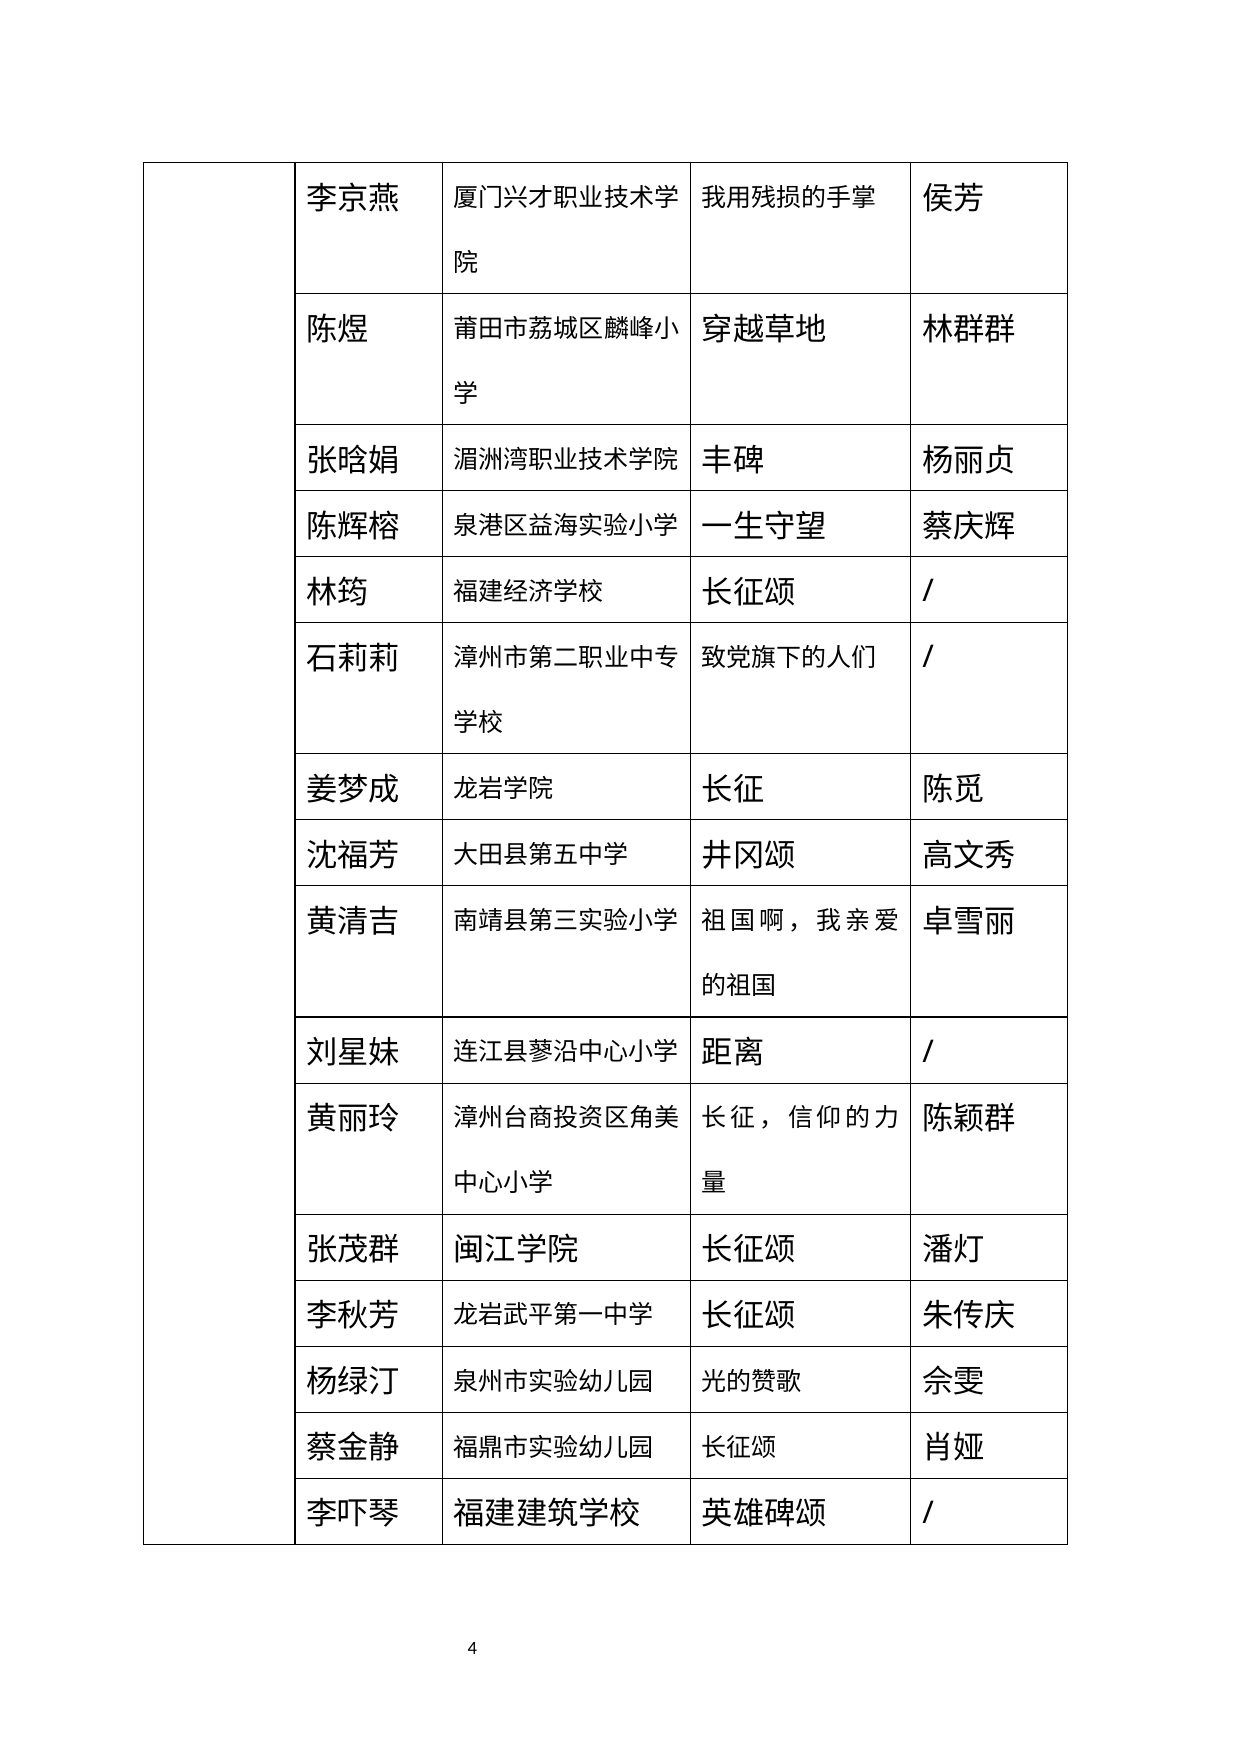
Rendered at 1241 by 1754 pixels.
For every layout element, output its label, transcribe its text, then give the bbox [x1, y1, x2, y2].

table_cell 林筠 [296, 557, 442, 622]
table_cell 陈觅 [911, 754, 1067, 819]
table_cell 长征颂 [691, 1215, 910, 1279]
table_cell 龙岩武平第一中学 [443, 1281, 690, 1346]
table_cell 黄丽玲 [296, 1084, 442, 1213]
table_cell 泉州市实验幼儿园 [443, 1347, 690, 1412]
table_cell 长征颂 [691, 557, 910, 622]
table_cell 井冈颂 [691, 820, 910, 885]
table_cell 长征，信仰的力量 [691, 1084, 910, 1213]
table_cell 漳州台商投资区角美中心小学 [443, 1084, 690, 1213]
table_cell 英雄碑颂 [691, 1479, 910, 1544]
table_cell 长征颂 [691, 1281, 910, 1346]
table_cell 李秋芳 [296, 1281, 442, 1346]
table_cell 沈福芳 [296, 820, 442, 885]
table_cell 闽江学院 [443, 1215, 690, 1279]
table_cell 一生守望 [691, 491, 910, 556]
table_cell 林群群 [911, 294, 1067, 424]
table_cell 致党旗下的人们 [691, 623, 910, 753]
table_cell 侯芳 [911, 163, 1067, 293]
table_cell 湄洲湾职业技术学院 [443, 425, 690, 490]
table_cell / [911, 623, 1067, 753]
table_cell 大田县第五中学 [443, 820, 690, 885]
table_cell 杨丽贞 [911, 425, 1067, 490]
table_cell 长征颂 [691, 1413, 910, 1478]
table_cell 丰碑 [691, 425, 910, 490]
table_cell 福建建筑学校 [443, 1479, 690, 1544]
table_cell 莆田市荔城区麟峰小学 [443, 294, 690, 424]
table_cell 佘雯 [911, 1347, 1067, 1412]
table_cell 连江县蓼沿中心小学 [443, 1018, 690, 1082]
table_cell 蔡庆辉 [911, 491, 1067, 556]
table_cell 李吓琴 [296, 1479, 442, 1544]
table_cell 福建经济学校 [443, 557, 690, 622]
table_cell 黄清吉 [296, 886, 442, 1016]
table_cell 杨绿汀 [296, 1347, 442, 1412]
table_cell 刘星妹 [296, 1018, 442, 1082]
table_cell 南靖县第三实验小学 [443, 886, 690, 1016]
table_cell 距离 [691, 1018, 910, 1082]
table_cell 高文秀 [911, 820, 1067, 885]
table_cell 泉港区益海实验小学 [443, 491, 690, 556]
table_cell 卓雪丽 [911, 886, 1067, 1016]
table_cell / [911, 557, 1067, 622]
table_cell 张晗娟 [296, 425, 442, 490]
table_cell 漳州市第二职业中专学校 [443, 623, 690, 753]
table_cell 石莉莉 [296, 623, 442, 753]
table_cell 陈辉榕 [296, 491, 442, 556]
table_cell 李京燕 [296, 163, 442, 293]
table_cell / [911, 1479, 1067, 1544]
table_cell 姜梦成 [296, 754, 442, 819]
table_cell 祖国啊，我亲爱的祖国 [691, 886, 910, 1016]
table_cell 潘灯 [911, 1215, 1067, 1279]
table_cell 我用残损的手掌 [691, 163, 910, 293]
table_cell 陈颖群 [911, 1084, 1067, 1213]
table_cell 长征 [691, 754, 910, 819]
table_cell 福鼎市实验幼儿园 [443, 1413, 690, 1478]
table_cell 张茂群 [296, 1215, 442, 1279]
table_cell 穿越草地 [691, 294, 910, 424]
table_cell 陈煜 [296, 294, 442, 424]
table_cell 光的赞歌 [691, 1347, 910, 1412]
table_cell / [911, 1018, 1067, 1082]
table_cell 龙岩学院 [443, 754, 690, 819]
table_cell 肖娅 [911, 1413, 1067, 1478]
table_cell 蔡金静 [296, 1413, 442, 1478]
table_cell 朱传庆 [911, 1281, 1067, 1346]
table_cell 厦门兴才职业技术学院 [443, 163, 690, 293]
